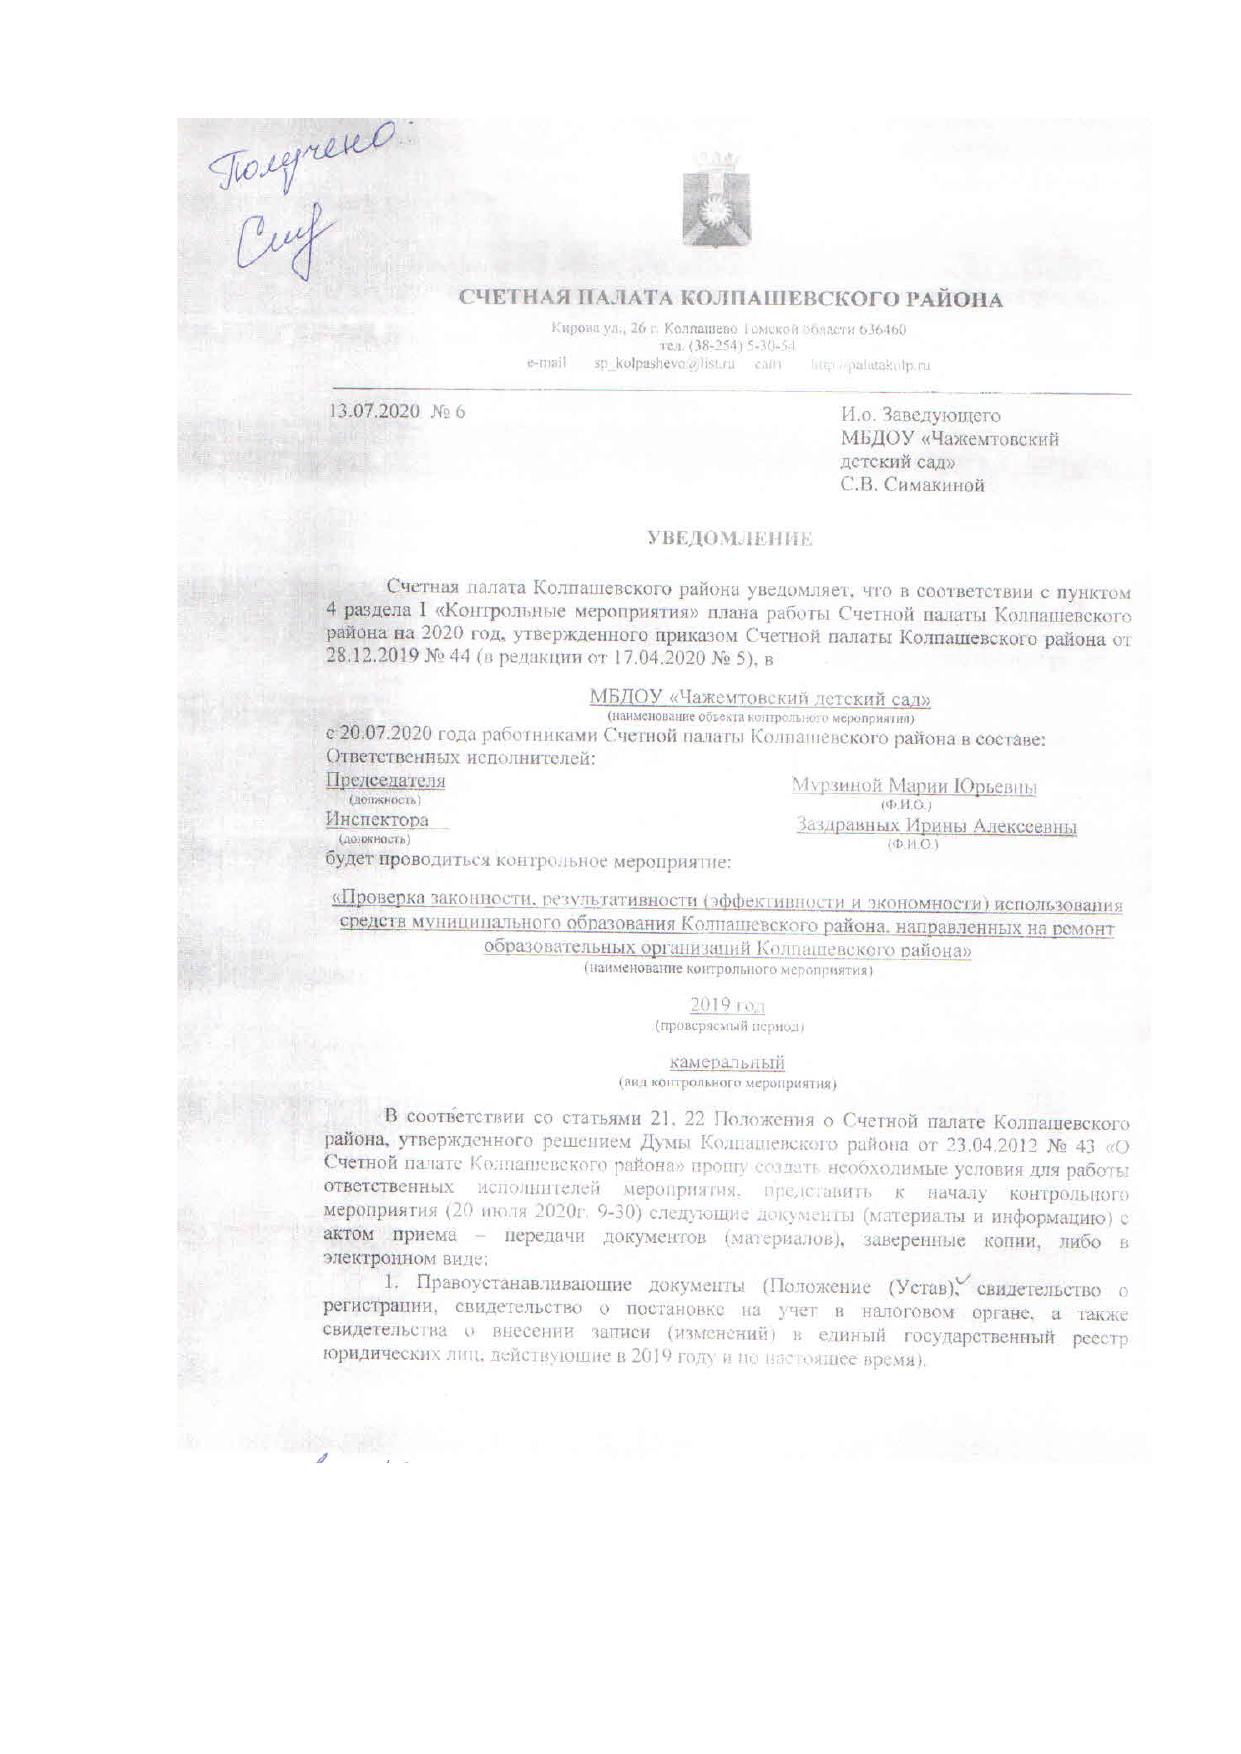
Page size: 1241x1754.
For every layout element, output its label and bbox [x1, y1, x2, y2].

picture [177, 118, 1152, 1463]
